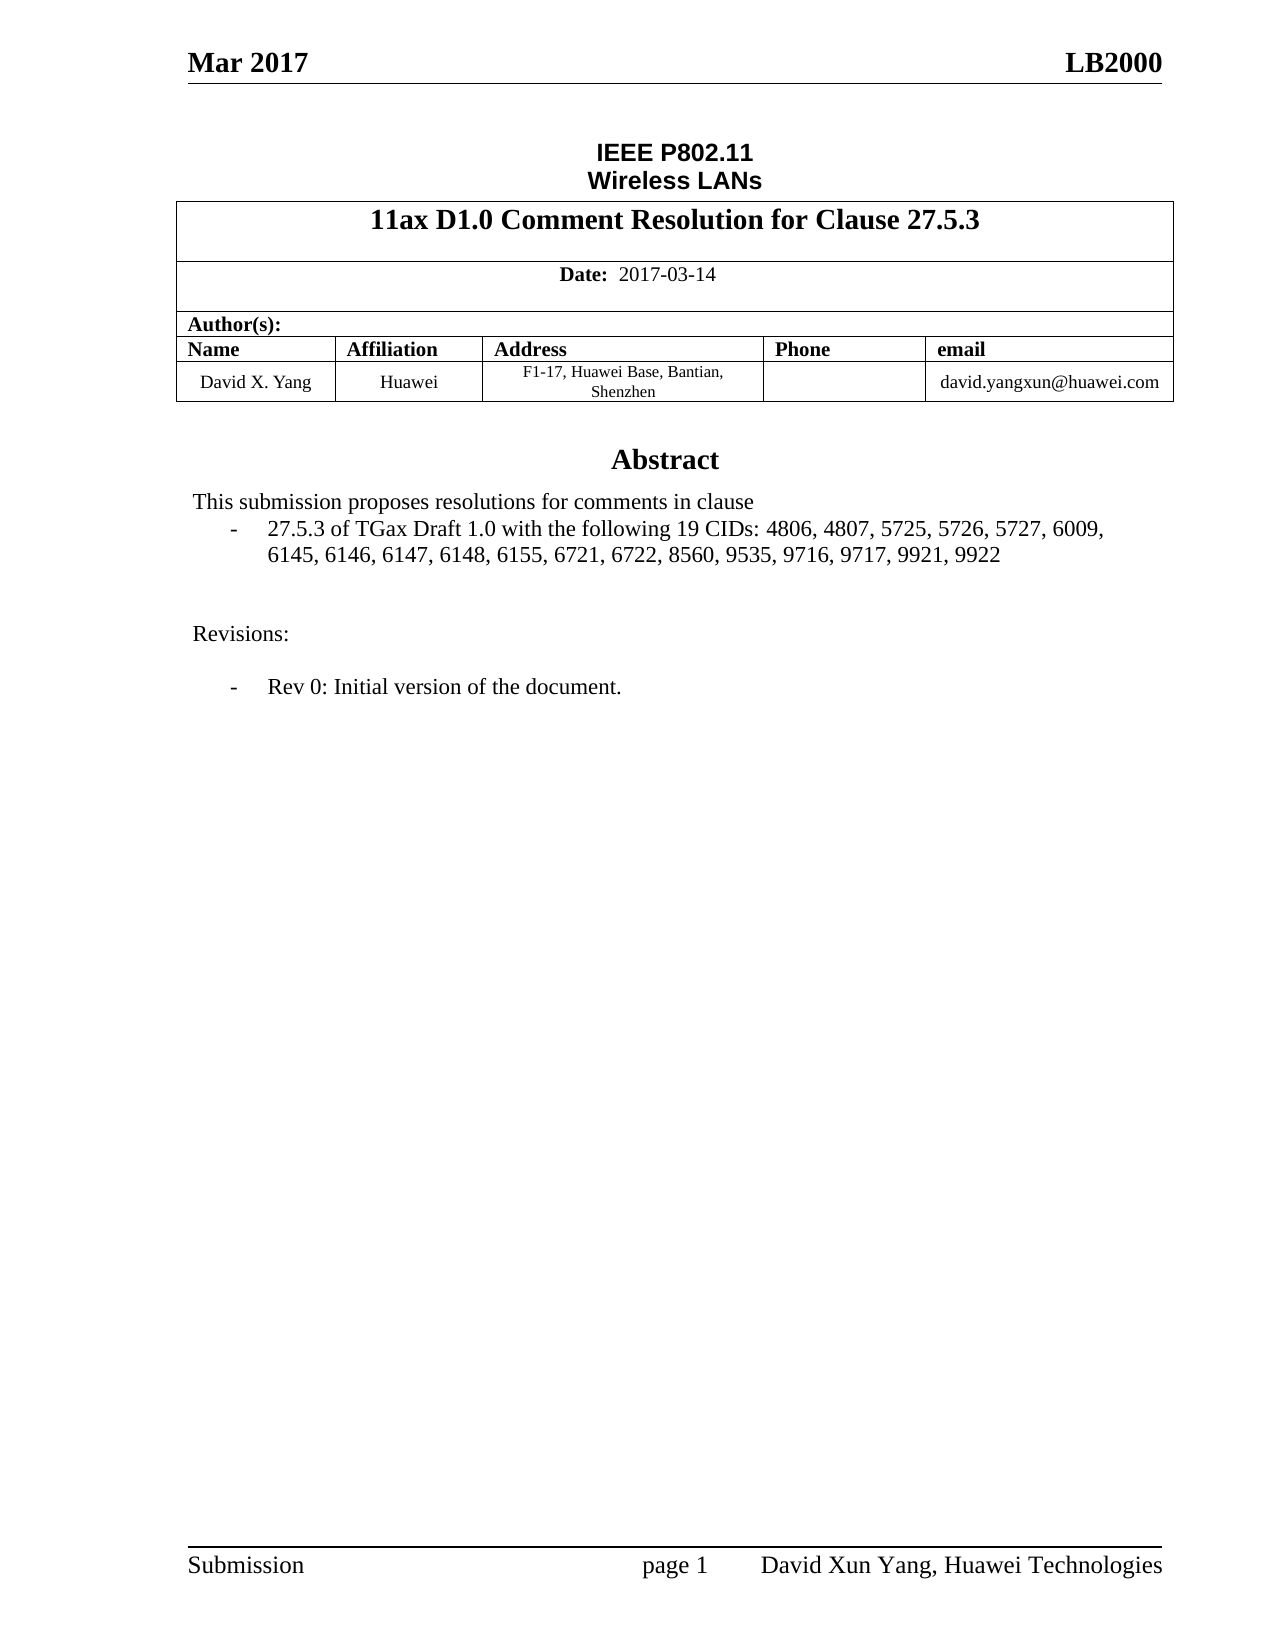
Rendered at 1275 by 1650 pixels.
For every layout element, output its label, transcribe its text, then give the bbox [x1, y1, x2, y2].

table_cell Address [483, 337, 763, 361]
table_cell Date: 2017-03-14 [177, 262, 1173, 311]
table_cell Huawei [336, 362, 482, 401]
table_cell Author(s): [177, 312, 1173, 336]
table_cell Phone [764, 337, 925, 361]
table_header 11ax D1.0 Comment Resolution for Clause 27.5.3 [177, 202, 1173, 261]
table_cell Affiliation [336, 337, 482, 361]
table_cell [764, 362, 925, 401]
table_cell email [926, 337, 1173, 361]
subtitle IEEE P802.11 Wireless LANs [187, 137, 1162, 195]
table_cell david.yangxun@huawei.com [926, 362, 1173, 401]
table_cell F1-17, Huawei Base, Bantian, Shenzhen [483, 362, 763, 401]
table_cell Name [177, 337, 335, 361]
table_cell David X. Yang [177, 362, 335, 401]
